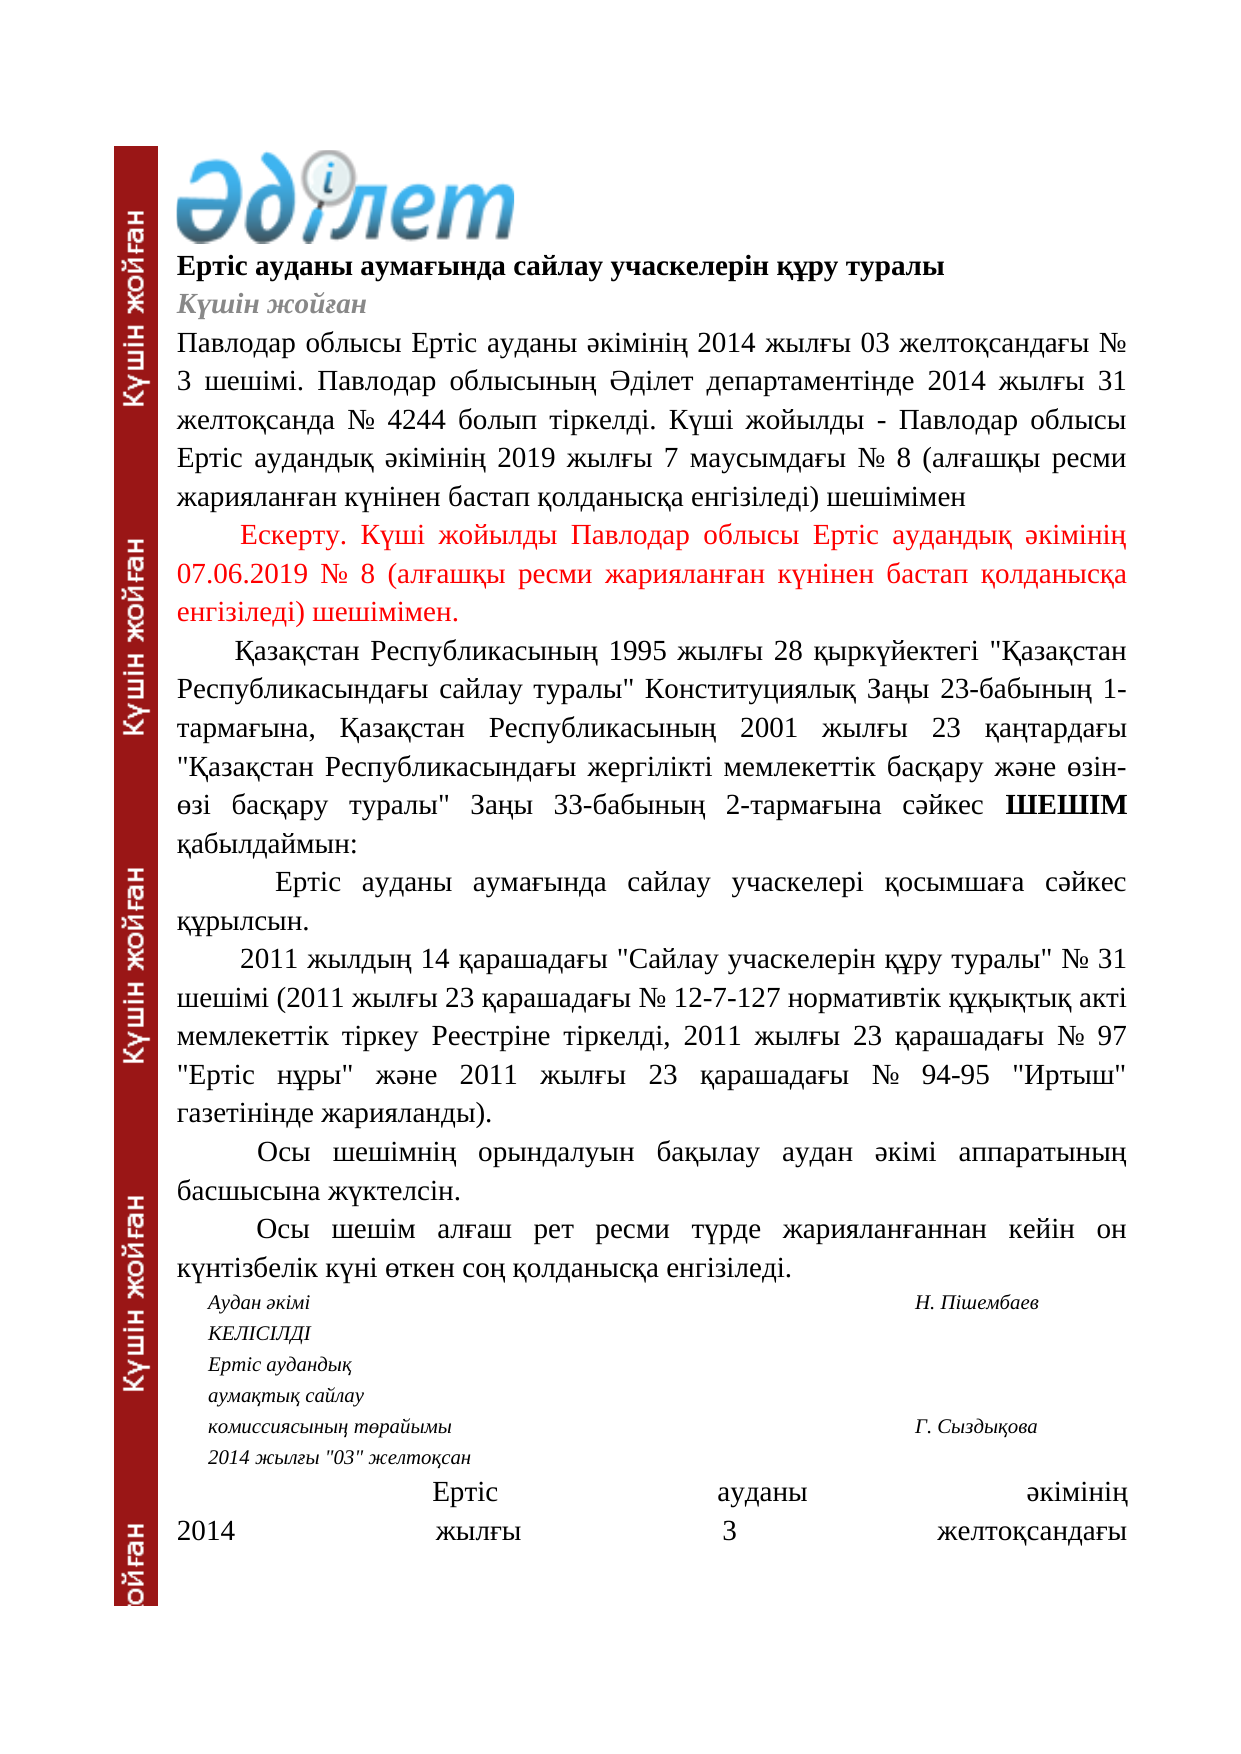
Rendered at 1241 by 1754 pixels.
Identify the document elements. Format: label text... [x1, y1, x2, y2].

table_cell аумақтық сайлау [101, 1381, 1240, 1412]
text Осы шешімнің орындалуын бақылау аудан әкімі аппаратының басшысына жүктелсін. [112, 1134, 1128, 1206]
picture [114, 146, 158, 248]
table_cell Ертіс аудандық [101, 1350, 1240, 1381]
text Ертіс ауданы әкімінің 2014 жылғы 3 желтоқсандағы № 3 шешіміне қосымша [112, 1474, 1128, 1547]
text Қазақстан Республикасының 1995 жылғы 28 қыркүйектегі "Қазақстан Республикасындағы сайлау туралы" Конституциялық Заңы 23-бабының 1-тармағына, Қазақстан Республикасының 2001 жылғы 23 қаңтардағы "Қазақстан Республикасындағы жергілікті мемлекеттік басқару және өзін-өзі басқару туралы" Заңы 33-бабының 2-тармағына сәйкес ШЕШІМ қабылдаймын: [112, 633, 1128, 859]
text Ертіс ауданы аумағында сайлау учаскелерін құру туралы [112, 248, 1128, 281]
picture [114, 936, 158, 941]
picture [114, 1206, 158, 1211]
picture [114, 1129, 158, 1134]
table_header Н. Пішембаев [914, 1288, 1240, 1319]
table_cell КЕЛІСІЛДІ [101, 1319, 1240, 1350]
picture [114, 628, 158, 633]
text Ертіс ауданы аумағында сайлау учаскелері қосымшаға сәйкес құрылсын. [112, 864, 1128, 936]
table_cell комиссиясының төрайымы [101, 1413, 913, 1443]
table_cell Г. Сыздықова [914, 1413, 1240, 1443]
table_cell 2014 жылғы "03" желтоқсан [101, 1444, 1240, 1474]
text Ескерту. Күші жойылды Павлодар облысы Ертіс аудандық әкімінің 07.06.2019 № 8 (алғашқы ресми жарияланған күнінен бастап қолданысқа енгізіледі) шешімімен. [112, 517, 1128, 628]
text Күшін жойған [112, 286, 1128, 320]
picture [114, 859, 158, 864]
picture [114, 1547, 158, 1606]
text Осы шешім алғаш рет ресми түрде жарияланғаннан кейін он күнтізбелік күні өткен соң қолданысқа енгізіледі. [112, 1211, 1128, 1283]
text Павлодар облысы Ертіс ауданы әкімінің 2014 жылғы 03 желтоқсандағы № 3 шешімі. Павлодар облысының Әділет департаментінде 2014 жылғы 31 желтоқсанда № 4244 болып тіркелді. Күші жойылды - Павлодар облысы Ертіс аудандық әкімінің 2019 жылғы 7 маусымдағы № 8 (алғашқы ресми жарияланған күнінен бастап қолданысқа енгізіледі) шешімімен [112, 325, 1128, 512]
picture [114, 512, 158, 517]
picture [114, 1283, 158, 1288]
table_header Аудан әкімі [101, 1288, 913, 1319]
picture [114, 320, 158, 325]
text 2011 жылдың 14 қарашадағы "Сайлау учаскелерін құру туралы" № 31 шешімі (2011 жылғы 23 қарашадағы № 12-7-127 нормативтік құқықтық акті мемлекеттік тіркеу Реестріне тіркелді, 2011 жылғы 23 қарашадағы № 97 "Ертіс нұры" және 2011 жылғы 23 қарашадағы № 94-95 "Иртыш" газетінінде жарияланды). [112, 941, 1128, 1129]
picture [114, 281, 158, 286]
picture [176, 150, 515, 244]
